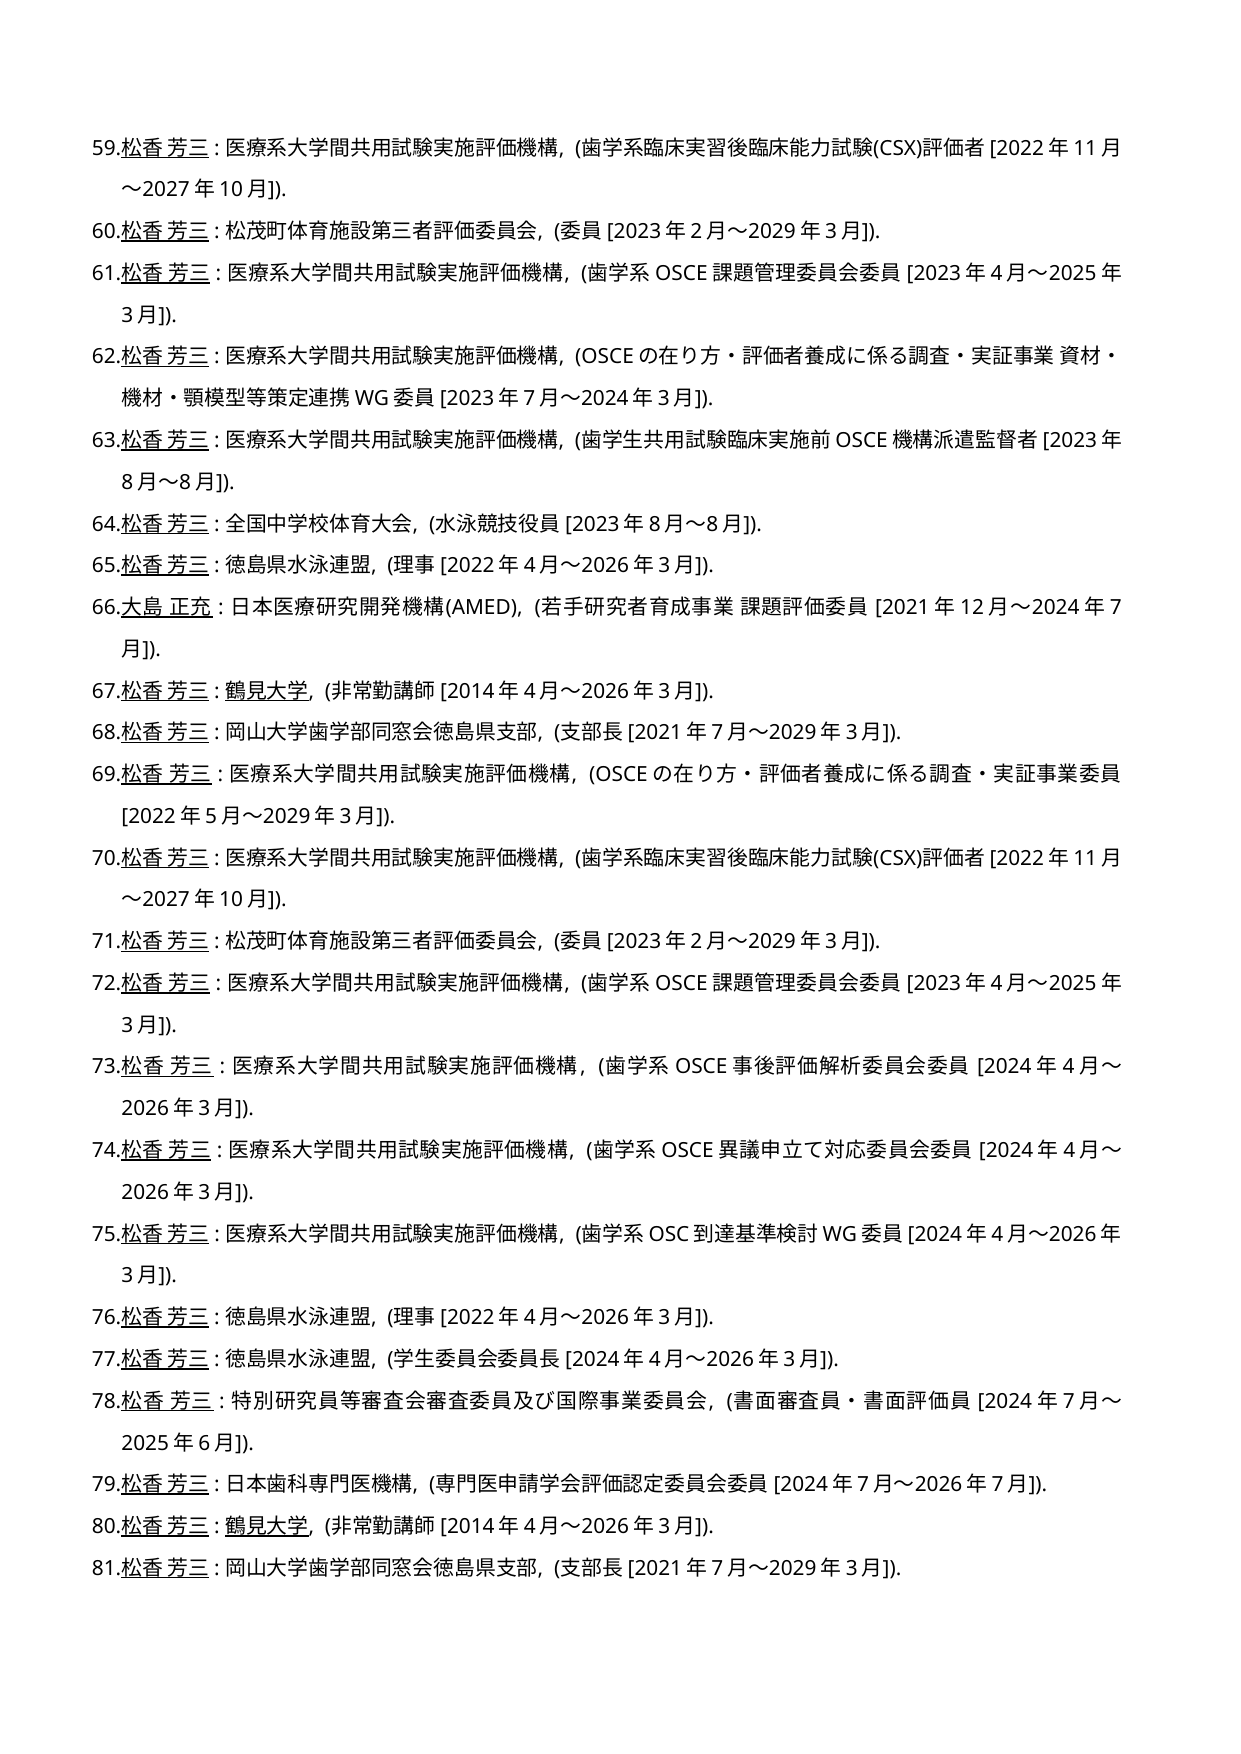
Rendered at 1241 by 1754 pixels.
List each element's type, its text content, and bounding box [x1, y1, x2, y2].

list 松香 芳三 : 松茂町体育施設第三者評価委員会, (委員 [2023年2月〜2029年3月]). [92, 919, 1122, 961]
list 松香 芳三 : 医療系大学間共用試験実施評価機構, (歯学系臨床実習後臨床能力試験(CSX)評価者 [2022年11月〜2027年10月]). [92, 835, 1122, 919]
list 松香 芳三 : 医療系大学間共用試験実施評価機構, (OSCEの在り方・評価者養成に係る調査・実証事業委員 [2022年5月〜2029年3月]). [92, 752, 1122, 835]
list 松香 芳三 : 医療系大学間共用試験実施評価機構, (OSCEの在り方・評価者養成に係る調査・実証事業 資材・機材・顎模型等策定連携WG委員 [2023年7月〜2024年3月]). [92, 334, 1122, 417]
list 松香 芳三 : 松茂町体育施設第三者評価委員会, (委員 [2023年2月〜2029年3月]). [92, 209, 1122, 250]
list 松香 芳三 : 日本歯科専門医機構, (専門医申請学会評価認定委員会委員 [2024年7月〜2026年7月]). [92, 1462, 1122, 1503]
list 松香 芳三 : 岡山大学歯学部同窓会徳島県支部, (支部長 [2021年7月〜2029年3月]). [92, 710, 1122, 752]
list 松香 芳三 : 徳島県水泳連盟, (学生委員会委員長 [2024年4月〜2026年3月]). [92, 1336, 1122, 1378]
list 松香 芳三 : 徳島県水泳連盟, (理事 [2022年4月〜2026年3月]). [92, 1295, 1122, 1336]
list 松香 芳三 : 医療系大学間共用試験実施評価機構, (歯学系OSCE事後評価解析委員会委員 [2024年4月〜2026年3月]). [92, 1044, 1122, 1128]
list 松香 芳三 : 医療系大学間共用試験実施評価機構, (歯学系OSC到達基準検討WG委員 [2024年4月〜2026年3月]). [92, 1211, 1122, 1295]
list 松香 芳三 : 医療系大学間共用試験実施評価機構, (歯学系OSCE異議申立て対応委員会委員 [2024年4月〜2026年3月]). [92, 1128, 1122, 1211]
list 松香 芳三 : 岡山大学歯学部同窓会徳島県支部, (支部長 [2021年7月〜2029年3月]). [92, 1545, 1122, 1587]
list 松香 芳三 : 徳島県水泳連盟, (理事 [2022年4月〜2026年3月]). [92, 543, 1122, 584]
list 松香 芳三 : 特別研究員等審査会審査委員及び国際事業委員会, (書面審査員・書面評価員 [2024年7月〜2025年6月]). [92, 1378, 1122, 1462]
list 松香 芳三 : 医療系大学間共用試験実施評価機構, (歯学生共用試験臨床実施前OSCE機構派遣監督者 [2023年8月〜8月]). [92, 417, 1122, 501]
list 松香 芳三 : 全国中学校体育大会, (水泳競技役員 [2023年8月〜8月]). [92, 501, 1122, 543]
list 大島 正充 : 日本医療研究開発機構(AMED), (若手研究者育成事業 課題評価委員 [2021年12月〜2024年7月]). [92, 584, 1122, 668]
list 松香 芳三 : 医療系大学間共用試験実施評価機構, (歯学系OSCE課題管理委員会委員 [2023年4月〜2025年3月]). [92, 250, 1122, 334]
list 松香 芳三 : 医療系大学間共用試験実施評価機構, (歯学系臨床実習後臨床能力試験(CSX)評価者 [2022年11月〜2027年10月]). [92, 125, 1122, 209]
list 松香 芳三 : 鶴見大学, (非常勤講師 [2014年4月〜2026年3月]). [92, 668, 1122, 710]
list 松香 芳三 : 鶴見大学, (非常勤講師 [2014年4月〜2026年3月]). [92, 1503, 1122, 1545]
list 松香 芳三 : 医療系大学間共用試験実施評価機構, (歯学系OSCE課題管理委員会委員 [2023年4月〜2025年3月]). [92, 961, 1122, 1044]
